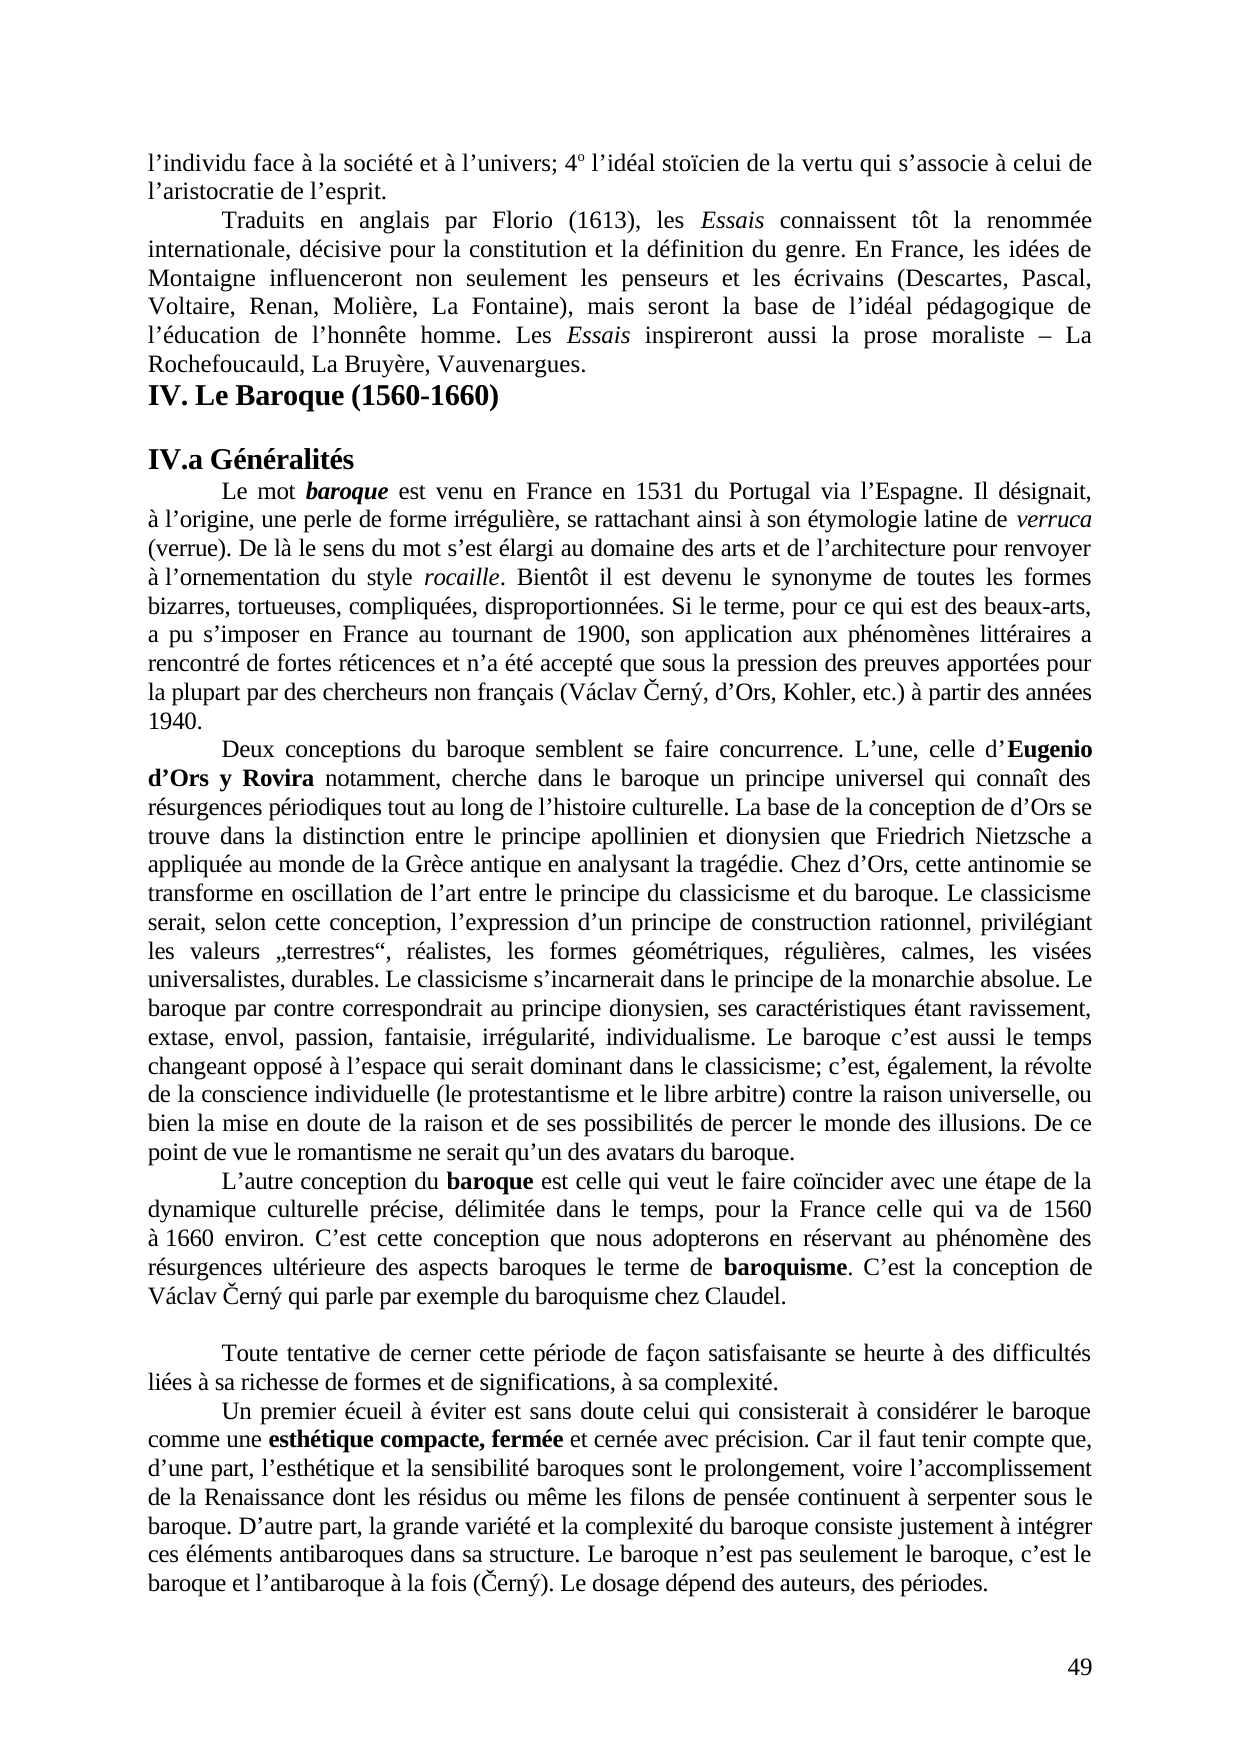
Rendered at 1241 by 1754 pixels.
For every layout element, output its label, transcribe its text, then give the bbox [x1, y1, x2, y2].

text Le mot baroque est venu en France en 1531 du Portugal via l’Espagne. Il désignait, à l’origine, une perle de forme irrégulière, se rattachant ainsi à son étymologie latine de verruca (verrue). De là le sens du mot s’est élargi au domaine des arts et de l’architecture pour renvoyer à l’ornementation du style rocaille. Bientôt il est devenu le synonyme de toutes les formes bizarres, tortueuses, compliquées, disproportionnées. Si le terme, pour ce qui est des beaux-arts, a pu s’imposer en France au tournant de 1900, son application aux phénomènes littéraires a rencontré de fortes réticences et n’a été accepté que sous la pression des preuves apportées pour la plupart par des chercheurs non français (Václav Černý, d’Ors, Kohler, etc.) à partir des années 1940. [148, 476, 1093, 734]
text Deux conceptions du baroque semblent se faire concurrence. L’une, celle d’Eugenio d’Ors y Rovira notamment, cherche dans le baroque un principe universel qui connaît des résurgences périodiques tout au long de l’histoire culturelle. La base de la conception de d’Ors se trouve dans la distinction entre le principe apollinien et dionysien que Friedrich Nietzsche a appliquée au monde de la Grèce antique en analysant la tragédie. Chez d’Ors, cette antinomie se transforme en oscillation de l’art entre le principe du classicisme et du baroque. Le classicisme serait, selon cette conception, l’expression d’un principe de construction rationnel, privilégiant les valeurs „terrestres“, réalistes, les formes géométriques, régulières, calmes, les visées universalistes, durables. Le classicisme s’incarnerait dans le principe de la monarchie absolue. Le baroque par contre correspondrait au principe dionysien, ses caractéristiques étant ravissement, extase, envol, passion, fantaisie, irrégularité, individualisme. Le baroque c’est aussi le temps changeant opposé à l’espace qui serait dominant dans le classicisme; c’est, également, la révolte de la conscience individuelle (le protestantisme et le libre arbitre) contre la raison universelle, ou bien la mise en doute de la raison et de ses possibilités de percer le monde des illusions. De ce point de vue le romantisme ne serait qu’un des avatars du baroque. [148, 734, 1093, 1166]
text Un premier écueil à éviter est sans doute celui qui consisterait à considérer le baroque comme une esthétique compacte, fermée et cernée avec précision. Car il faut tenir compte que, d’une part, l’esthétique et la sensibilité baroques sont le prolongement, voire l’accomplissement de la Renaissance dont les résidus ou même les filons de pensée continuent à serpenter sous le baroque. D’autre part, la grande variété et la complexité du baroque consiste justement à intégrer ces éléments antibaroques dans sa structure. Le baroque n’est pas seulement le baroque, c’est le baroque et l’antibaroque à la fois (Černý). Le dosage dépend des auteurs, des périodes. [148, 1396, 1093, 1597]
text IV.a Généralités [148, 441, 1093, 476]
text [148, 148, 1093, 205]
text IV. Le Baroque (1560-1660) [148, 378, 1093, 412]
text Traduits en anglais par Florio (1613), les Essais connaissent tôt la renommée internationale, décisive pour la constitution et la définition du genre. En France, les idées de Montaigne influenceront non seulement les penseurs et les écrivains (Descartes, Pascal, Voltaire, Renan, Molière, La Fontaine), mais seront la base de l’idéal pédagogique de l’éducation de l’honnête homme. Les Essais inspireront aussi la prose moraliste – La Rochefoucauld, La Bruyère, Vauvenargues. [148, 205, 1093, 378]
text Toute tentative de cerner cette période de façon satisfaisante se heurte à des difficultés liées à sa richesse de formes et de significations, à sa complexité. [148, 1338, 1093, 1396]
text L’autre conception du baroque est celle qui veut le faire coïncider avec une étape de la dynamique culturelle précise, délimitée dans le temps, pour la France celle qui va de 1560 à 1660 environ. C’est cette conception que nous adopterons en réservant au phénomène des résurgences ultérieure des aspects baroques le terme de baroquisme. C’est la conception de Václav Černý qui parle par exemple du baroquisme chez Claudel. [148, 1166, 1093, 1309]
